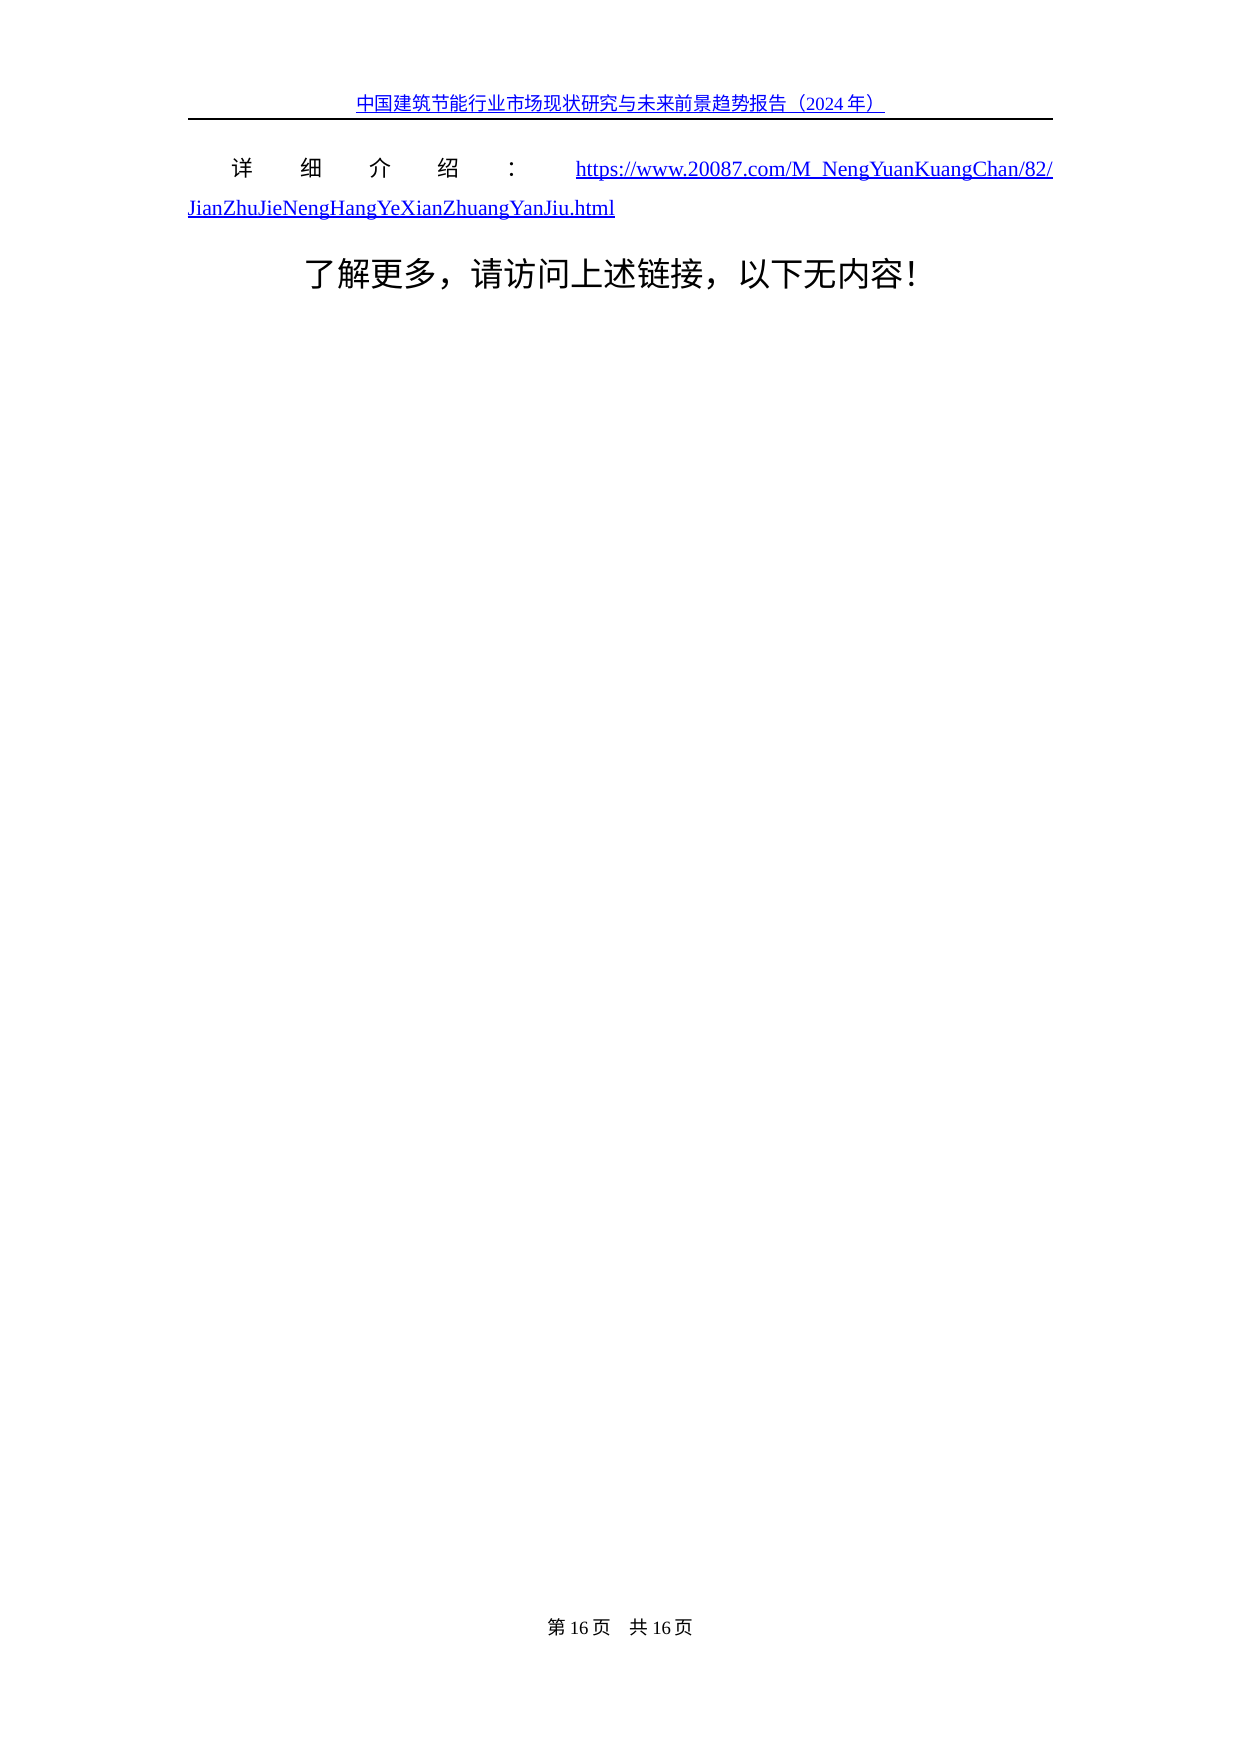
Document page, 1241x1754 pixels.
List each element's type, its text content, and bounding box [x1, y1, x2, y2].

title 了解更多，请访问上述链接，以下无内容！ [187, 239, 1053, 304]
text 详细介绍：https://www.20087.com/M_NengYuanKuangChan/82/JianZhuJieNengHangYeXianZhuangYanJiu.html [187, 150, 1053, 223]
